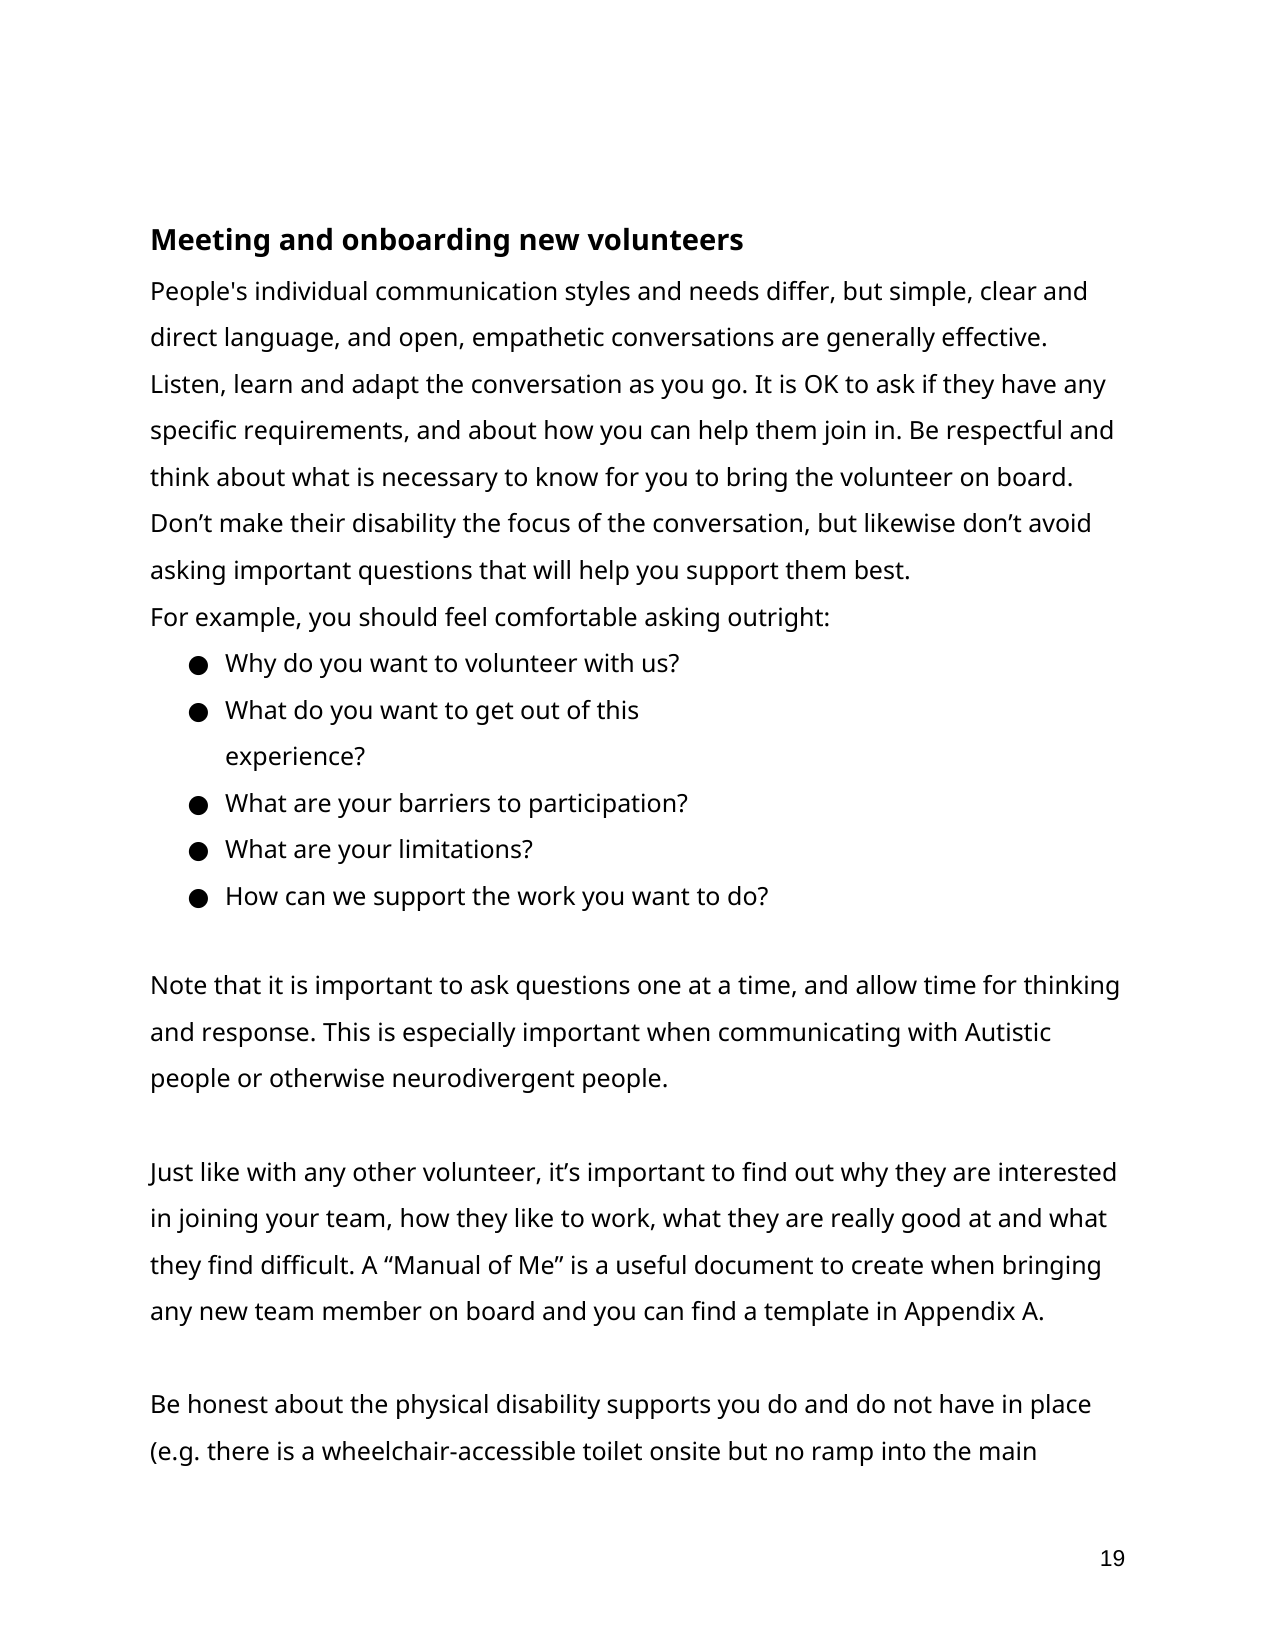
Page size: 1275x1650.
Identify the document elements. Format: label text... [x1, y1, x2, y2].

text For example, you should feel comfortable asking outright: [150, 599, 1125, 633]
list How can we support the work you want to do? [187, 878, 1125, 913]
text Just like with any other volunteer, it’s important to find out why they are interested in joining your team, how they like to work, what they are really good at and what they find difficult. A “Manual of Me” is a useful document to create when bringing any new team member on board and you can find a template in Appendix A. [150, 1154, 1125, 1328]
list What are your barriers to participation? [187, 785, 1125, 819]
list What do you want to get out of this experience? [187, 692, 1125, 773]
text Note that it is important to ask questions one at a time, and allow time for thinking and response. This is especially important when communicating with Autistic people or otherwise neurodivergent people. [150, 968, 1125, 1095]
subtitle Meeting and onboarding new volunteers [150, 219, 1125, 259]
list Why do you want to volunteer with us? [187, 646, 1125, 680]
text People's individual communication styles and needs differ, but simple, clear and direct language, and open, empathetic conversations are generally effective. Listen, learn and adapt the conversation as you go. It is OK to ask if they have any specific requirements, and about how you can help them join in. Be respectful and think about what is necessary to know for you to bring the volunteer on board. Don’t make their disability the focus of the conversation, but likewise don’t avoid asking important questions that will help you support them best. [150, 273, 1125, 587]
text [150, 1387, 1125, 1468]
list What are your limitations? [187, 832, 1125, 866]
